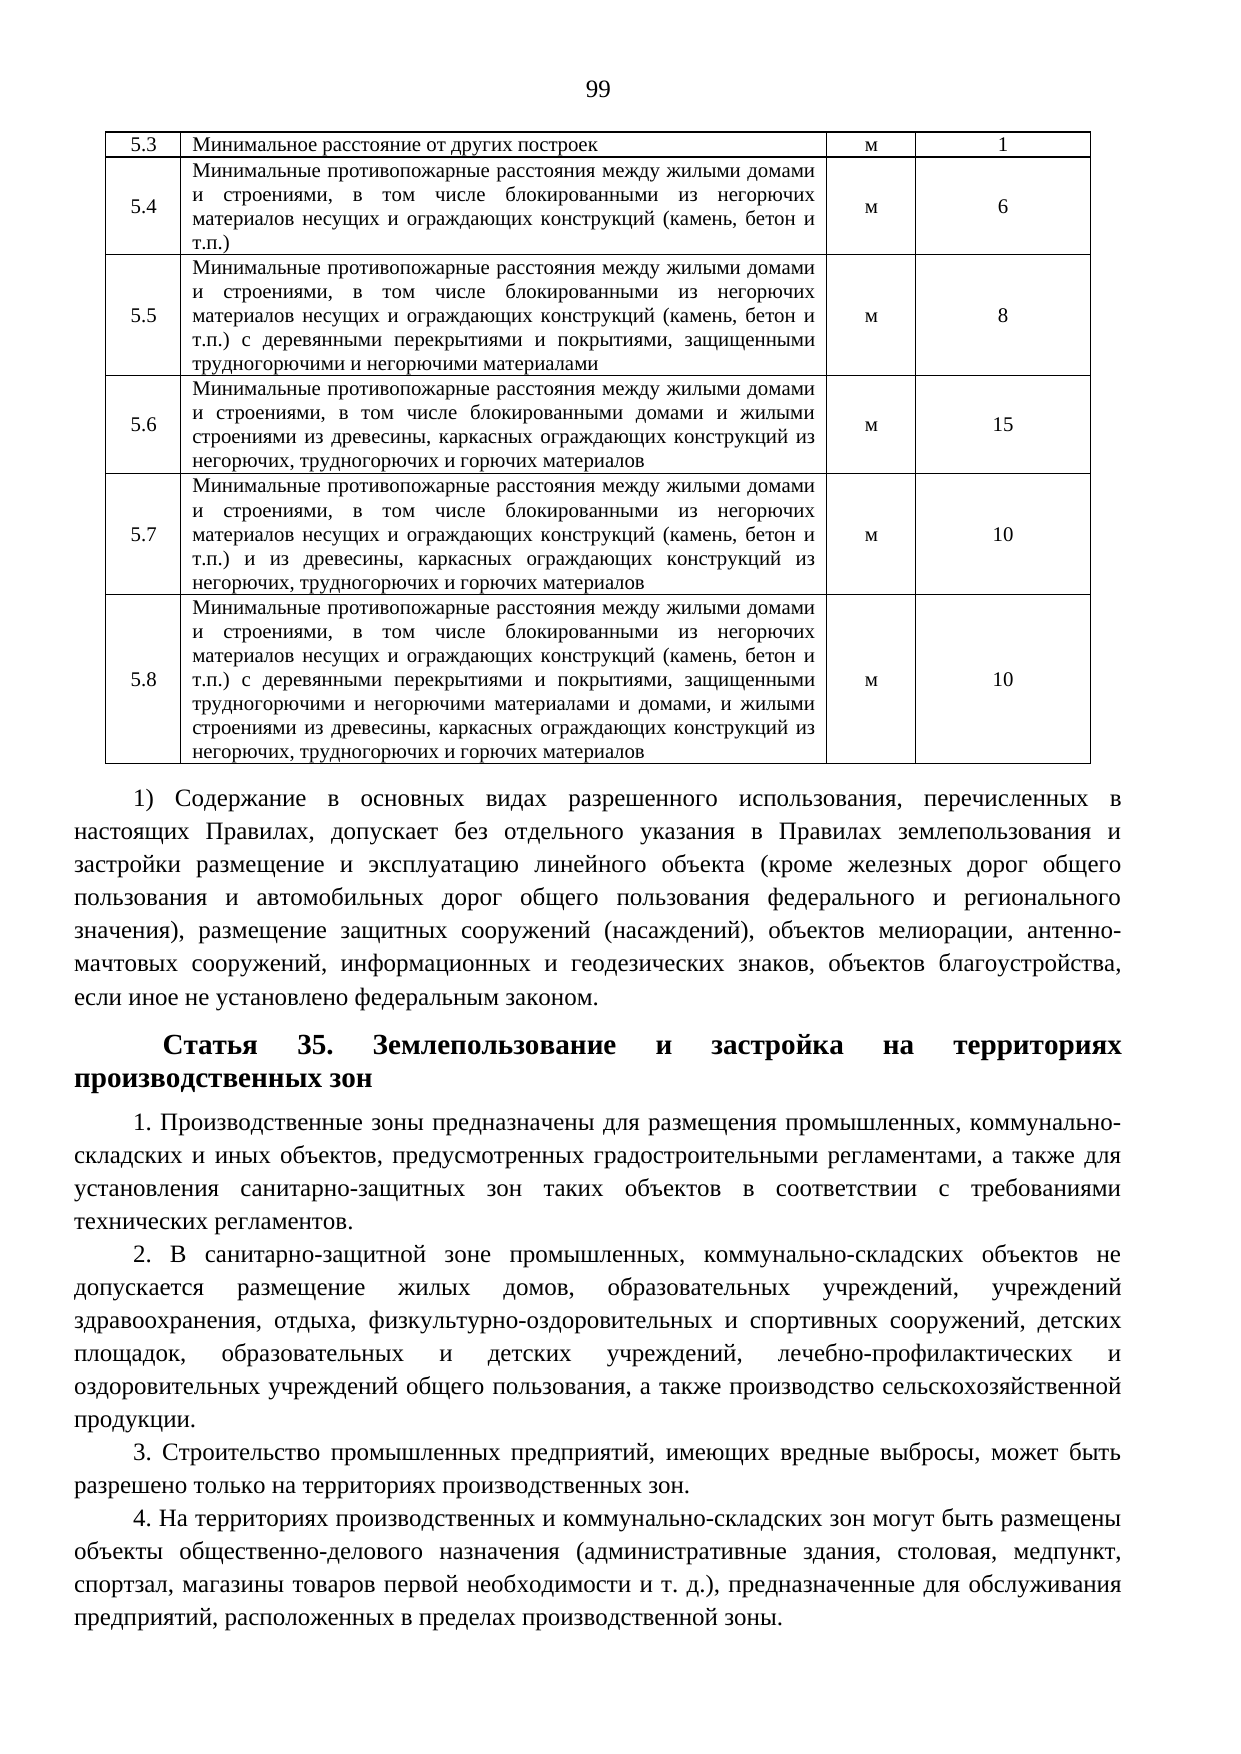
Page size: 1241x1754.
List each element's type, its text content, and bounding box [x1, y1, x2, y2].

table_cell 5.8 [106, 595, 180, 763]
text 2. В санитарно-защитной зоне промышленных, коммунально-складских объектов не допускается размещение жилых домов, образовательных учреждений, учреждений здравоохранения, отдыха, физкультурно-оздоровительных и спортивных сооружений, детских площадок, образовательных и детских учреждений, лечебно-профилактических и оздоровительных учреждений общего пользования, а также производство сельскохозяйственной продукции. [74, 1239, 1122, 1433]
table_cell 5.5 [106, 255, 180, 375]
text 3. Строительство промышленных предприятий, имеющих вредные выбросы, может быть разрешено только на территориях производственных зон. [74, 1437, 1122, 1499]
table_cell 1 [916, 133, 1090, 156]
table_cell Минимальное расстояние от других построек [181, 133, 826, 156]
table_cell 5.3 [106, 133, 180, 156]
table_cell м [827, 376, 915, 472]
table_cell 5.7 [106, 474, 180, 594]
table_cell Минимальные противопожарные расстояния между жилыми домами и строениями, в том числе блокированными из негорючих материалов несущих и ограждающих конструкций (камень, бетон и т.п.) [181, 158, 826, 254]
text 1. Производственные зоны предназначены для размещения промышленных, коммунально-складских и иных объектов, предусмотренных градостроительными регламентами, а также для установления санитарно-защитных зон таких объектов в соответствии с требованиями технических регламентов. [74, 1107, 1122, 1234]
table_cell Минимальные противопожарные расстояния между жилыми домами и строениями, в том числе блокированными из негорючих материалов несущих и ограждающих конструкций (камень, бетон и т.п.) с деревянными перекрытиями и покрытиями, защищенными трудногорючими и негорючими материалами и домами, и жилыми строениями из древесины, каркасных ограждающих конструкций из негорючих, трудногорючих и горючих материалов [181, 595, 826, 763]
table_cell 5.4 [106, 158, 180, 254]
table_cell 10 [916, 595, 1090, 763]
table_cell Минимальные противопожарные расстояния между жилыми домами и строениями, в том числе блокированными из негорючих материалов несущих и ограждающих конструкций (камень, бетон и т.п.) и из древесины, каркасных ограждающих конструкций из негорючих, трудногорючих и горючих материалов [181, 474, 826, 594]
subtitle Статья 35. Землепользование и застройка на территориях производственных зон [74, 1027, 1122, 1094]
table_cell м [827, 595, 915, 763]
table_cell 8 [916, 255, 1090, 375]
table_cell Минимальные противопожарные расстояния между жилыми домами и строениями, в том числе блокированными домами и жилыми строениями из древесины, каркасных ограждающих конструкций из негорючих, трудногорючих и горючих материалов [181, 376, 826, 472]
text 1) Содержание в основных видах разрешенного использования, перечисленных в настоящих Правилах, допускает без отдельного указания в Правилах землепользования и застройки размещение и эксплуатацию линейного объекта (кроме железных дорог общего пользования и автомобильных дорог общего пользования федерального и регионального значения), размещение защитных сооружений (насаждений), объектов мелиорации, антенно-мачтовых сооружений, информационных и геодезических знаков, объектов благоустройства, если иное не установлено федеральным законом. [74, 783, 1122, 1010]
table_cell Минимальные противопожарные расстояния между жилыми домами и строениями, в том числе блокированными из негорючих материалов несущих и ограждающих конструкций (камень, бетон и т.п.) с деревянными перекрытиями и покрытиями, защищенными трудногорючими и негорючими материалами [181, 255, 826, 375]
table_cell 10 [916, 474, 1090, 594]
table_cell м [827, 474, 915, 594]
table_cell м [827, 255, 915, 375]
table_cell 6 [916, 158, 1090, 254]
text 4. На территориях производственных и коммунально-складских зон могут быть размещены объекты общественно-делового назначения (административные здания, столовая, медпункт, спортзал, магазины товаров первой необходимости и т. д.), предназначенные для обслуживания предприятий, расположенных в пределах производственной зоны. [74, 1503, 1122, 1631]
table_cell м [827, 158, 915, 254]
table_cell 15 [916, 376, 1090, 472]
table_cell 5.6 [106, 376, 180, 472]
table_cell м [827, 133, 915, 156]
